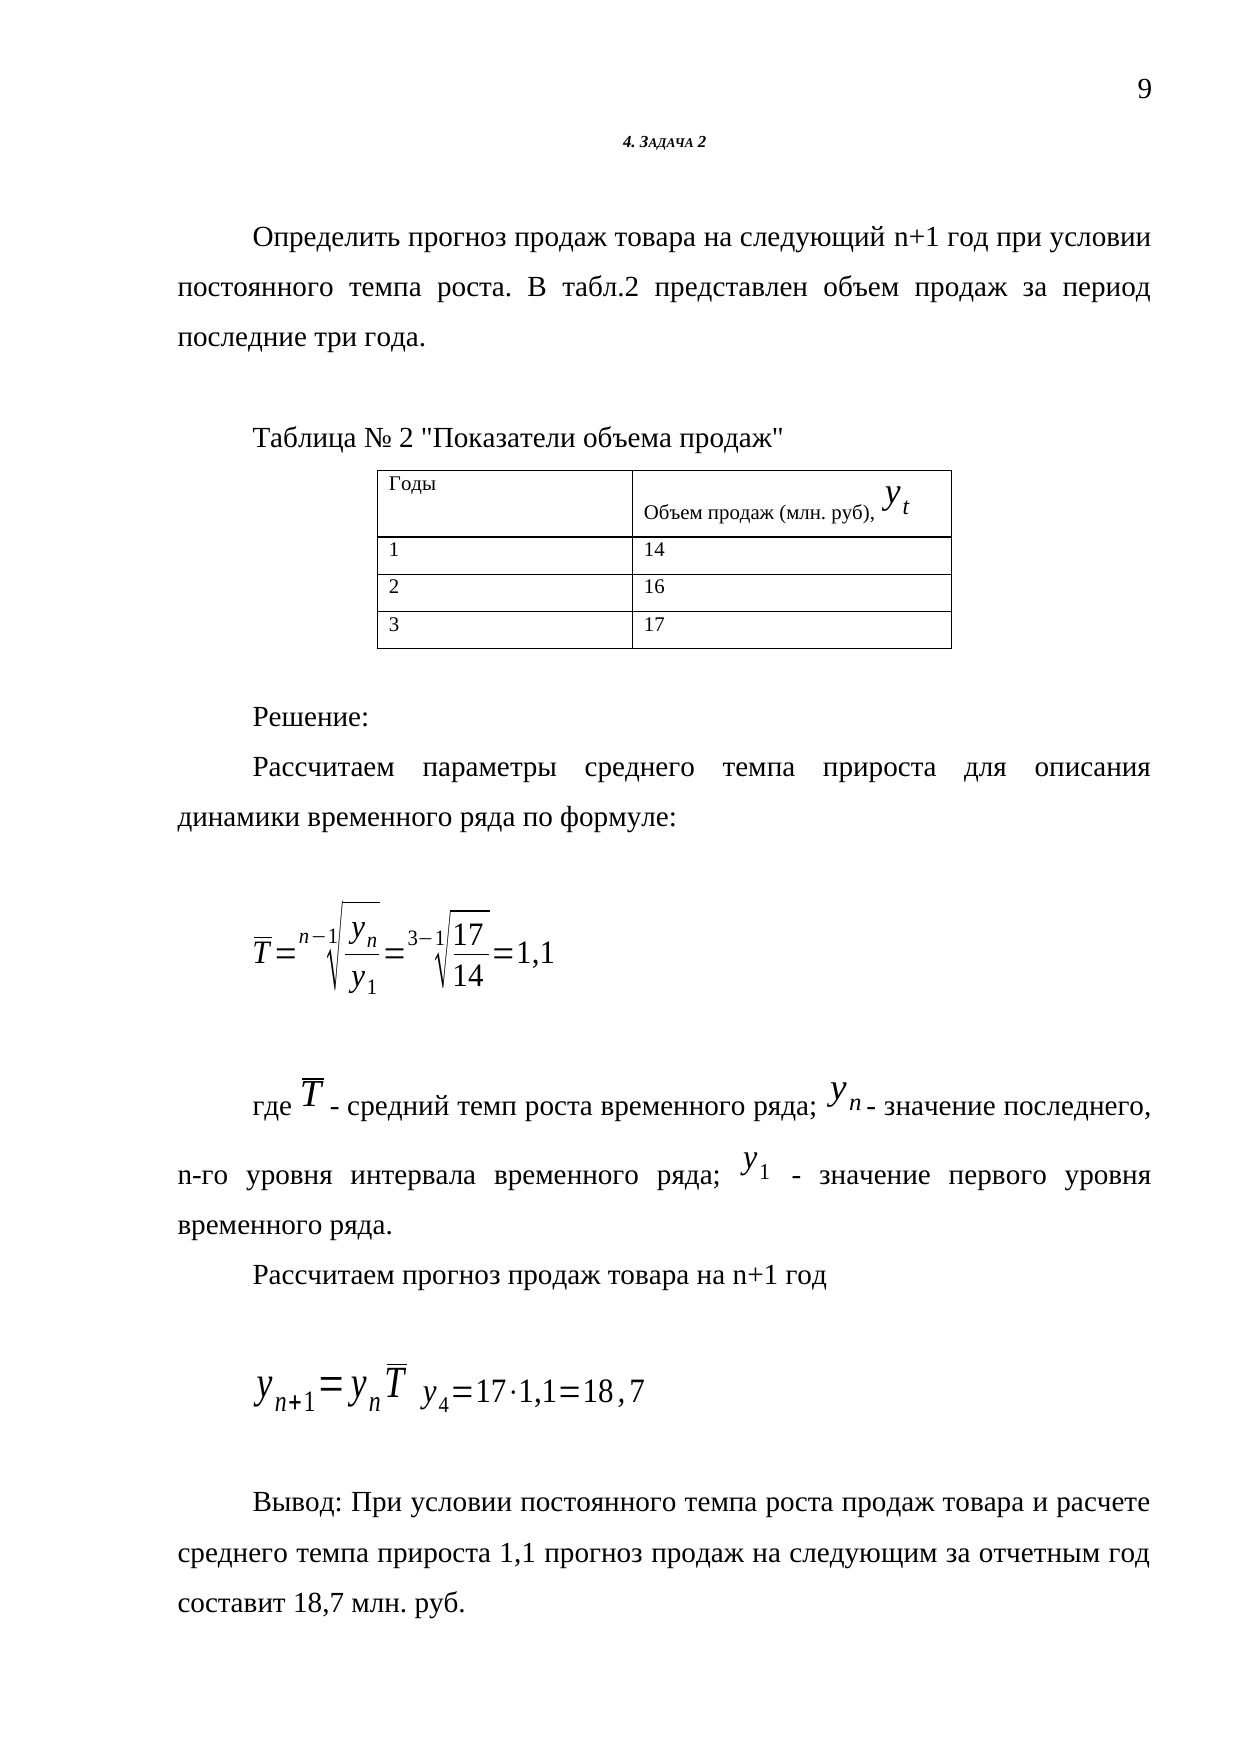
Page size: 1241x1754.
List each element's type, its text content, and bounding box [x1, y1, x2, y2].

table_cell 2 [378, 575, 632, 611]
table_cell 3 [378, 612, 632, 648]
text Рассчитаем параметры среднего темпа прироста для описания динамики временного ряда по формуле: [177, 749, 1152, 833]
subtitle 4. Задача 2 [177, 118, 1152, 152]
table_header Объем продаж (млн. руб), [633, 471, 951, 536]
text где - средний темп роста временного ряда; - значение последнего, n-го уровня интервала временного ряда; - значение первого уровня временного ряда. [177, 1067, 1152, 1241]
text Вывод: При условии постоянного темпа роста продаж товара и расчете среднего темпа прироста 1,1 прогноз продаж на следующим за отчетным год составит 18,7 млн. руб. [177, 1484, 1152, 1619]
text Решение: [177, 699, 1152, 732]
text Таблица № 2 "Показатели объема продаж" [177, 420, 1152, 453]
table_cell 16 [633, 575, 951, 611]
table_header Годы [378, 471, 632, 536]
text Определить прогноз продаж товара на следующий n+1 год при условии постоянного темпа роста. В табл.2 представлен объем продаж за период последние три года. [177, 219, 1152, 353]
table_cell 17 [633, 612, 951, 648]
table_cell 14 [633, 538, 951, 573]
text Рассчитаем прогноз продаж товара на n+1 год [177, 1257, 1152, 1291]
table_cell 1 [378, 538, 632, 573]
